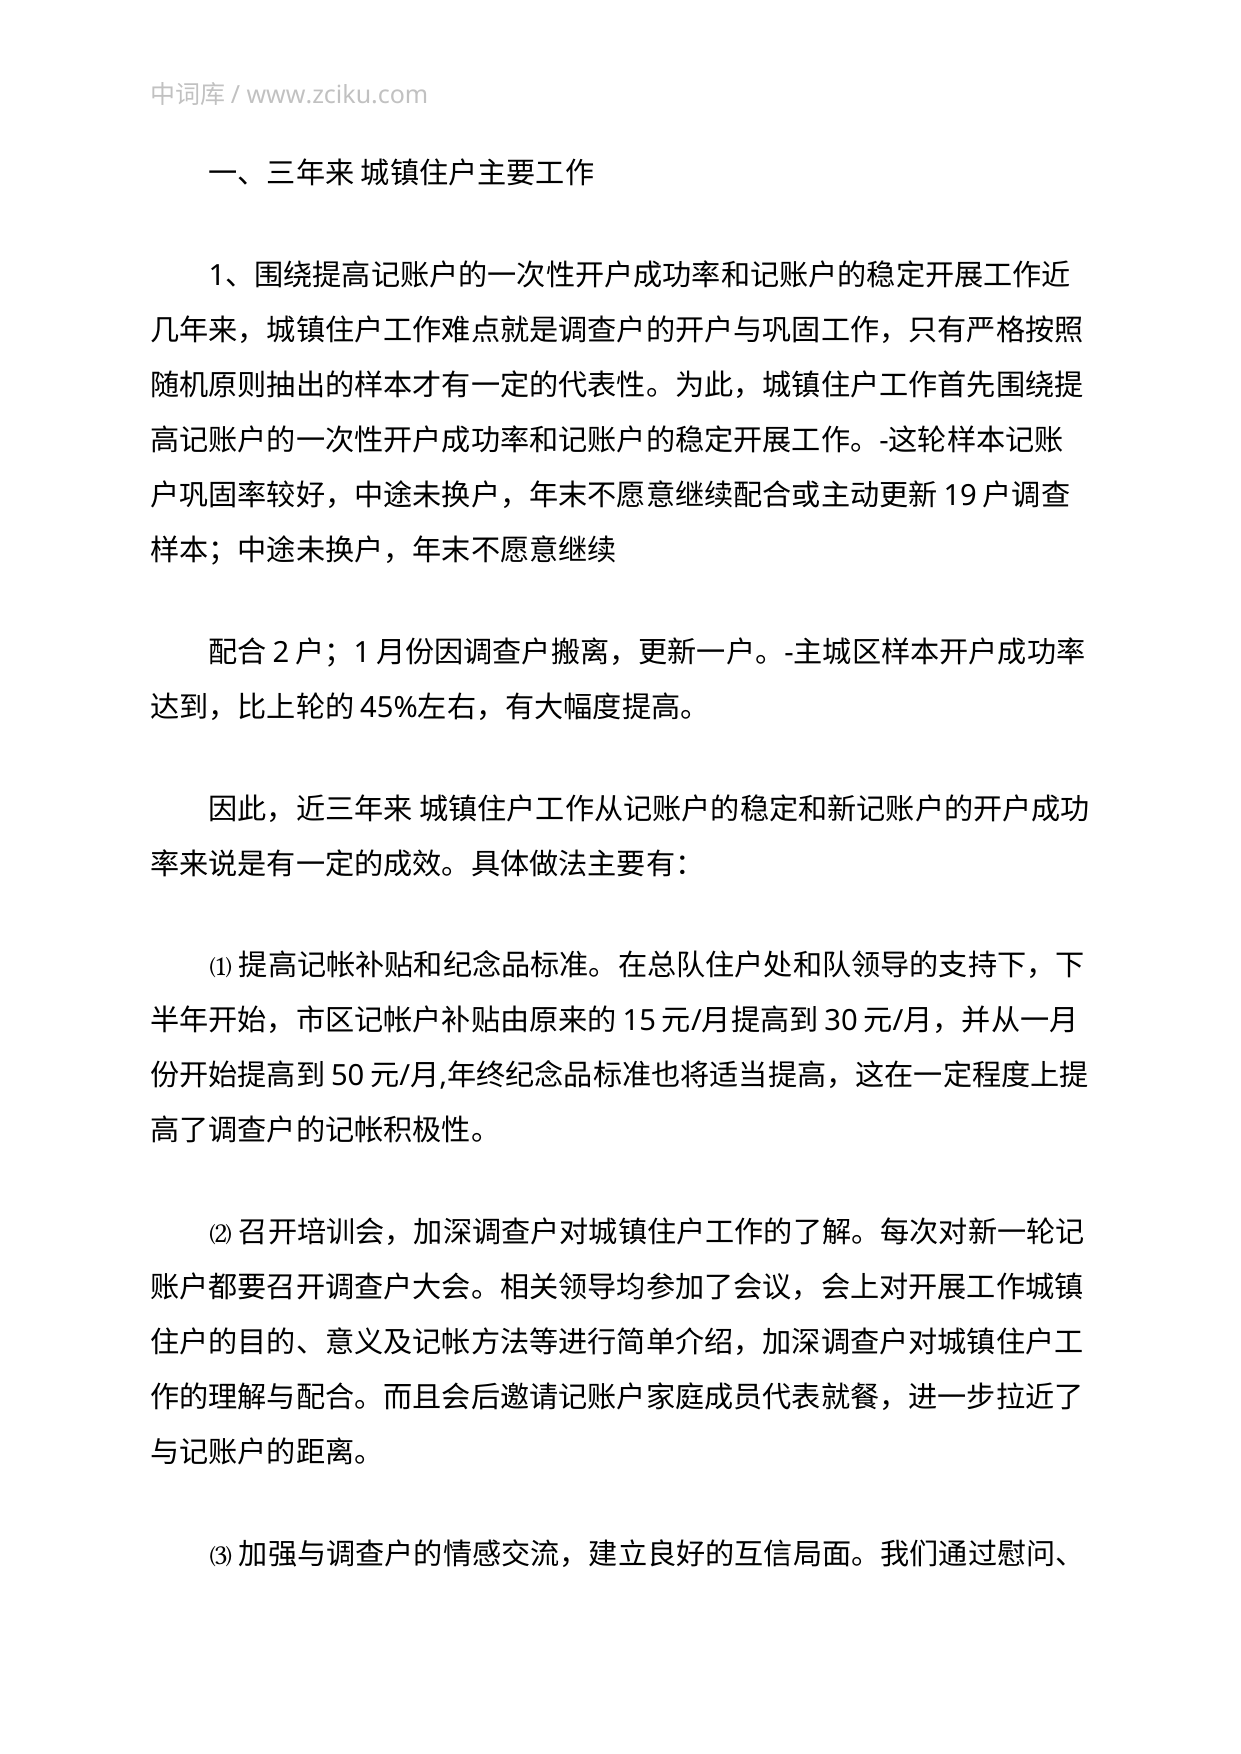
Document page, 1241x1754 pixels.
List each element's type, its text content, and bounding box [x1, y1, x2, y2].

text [150, 1530, 1090, 1573]
text ⑵召开培训会，加深调查户对城镇住户工作的了解。每次对新一轮记账户都要召开调查户大会。相关领导均参加了会议，会上对开展工作城镇住户的目的、意义及记帐方法等进行简单介绍，加深调查户对城镇住户工作的理解与配合。而且会后邀请记账户家庭成员代表就餐，进一步拉近了与记账户的距离。 [150, 1209, 1090, 1471]
text 配合2户；1月份因调查户搬离，更新一户。-主城区样本开户成功率达到，比上轮的45%左右，有大幅度提高。 [150, 628, 1090, 726]
text ⑴提高记帐补贴和纪念品标准。在总队住户处和队领导的支持下，下半年开始，市区记帐户补贴由原来的15元/月提高到30元/月，并从一月份开始提高到50元/月,年终纪念品标准也将适当提高，这在一定程度上提高了调查户的记帐积极性。 [150, 942, 1090, 1149]
text 1、围绕提高记账户的一次性开户成功率和记账户的稳定开展工作近几年来，城镇住户工作难点就是调查户的开户与巩固工作，只有严格按照随机原则抽出的样本才有一定的代表性。为此，城镇住户工作首先围绕提高记账户的一次性开户成功率和记账户的稳定开展工作。-这轮样本记账户巩固率较好，中途未换户，年末不愿意继续配合或主动更新19户调查样本；中途未换户，年末不愿意继续 [150, 252, 1090, 569]
text 一、三年来 城镇住户主要工作 [150, 150, 1090, 192]
text 因此，近三年来 城镇住户工作从记账户的稳定和新记账户的开户成功率来说是有一定的成效。具体做法主要有： [150, 785, 1090, 882]
